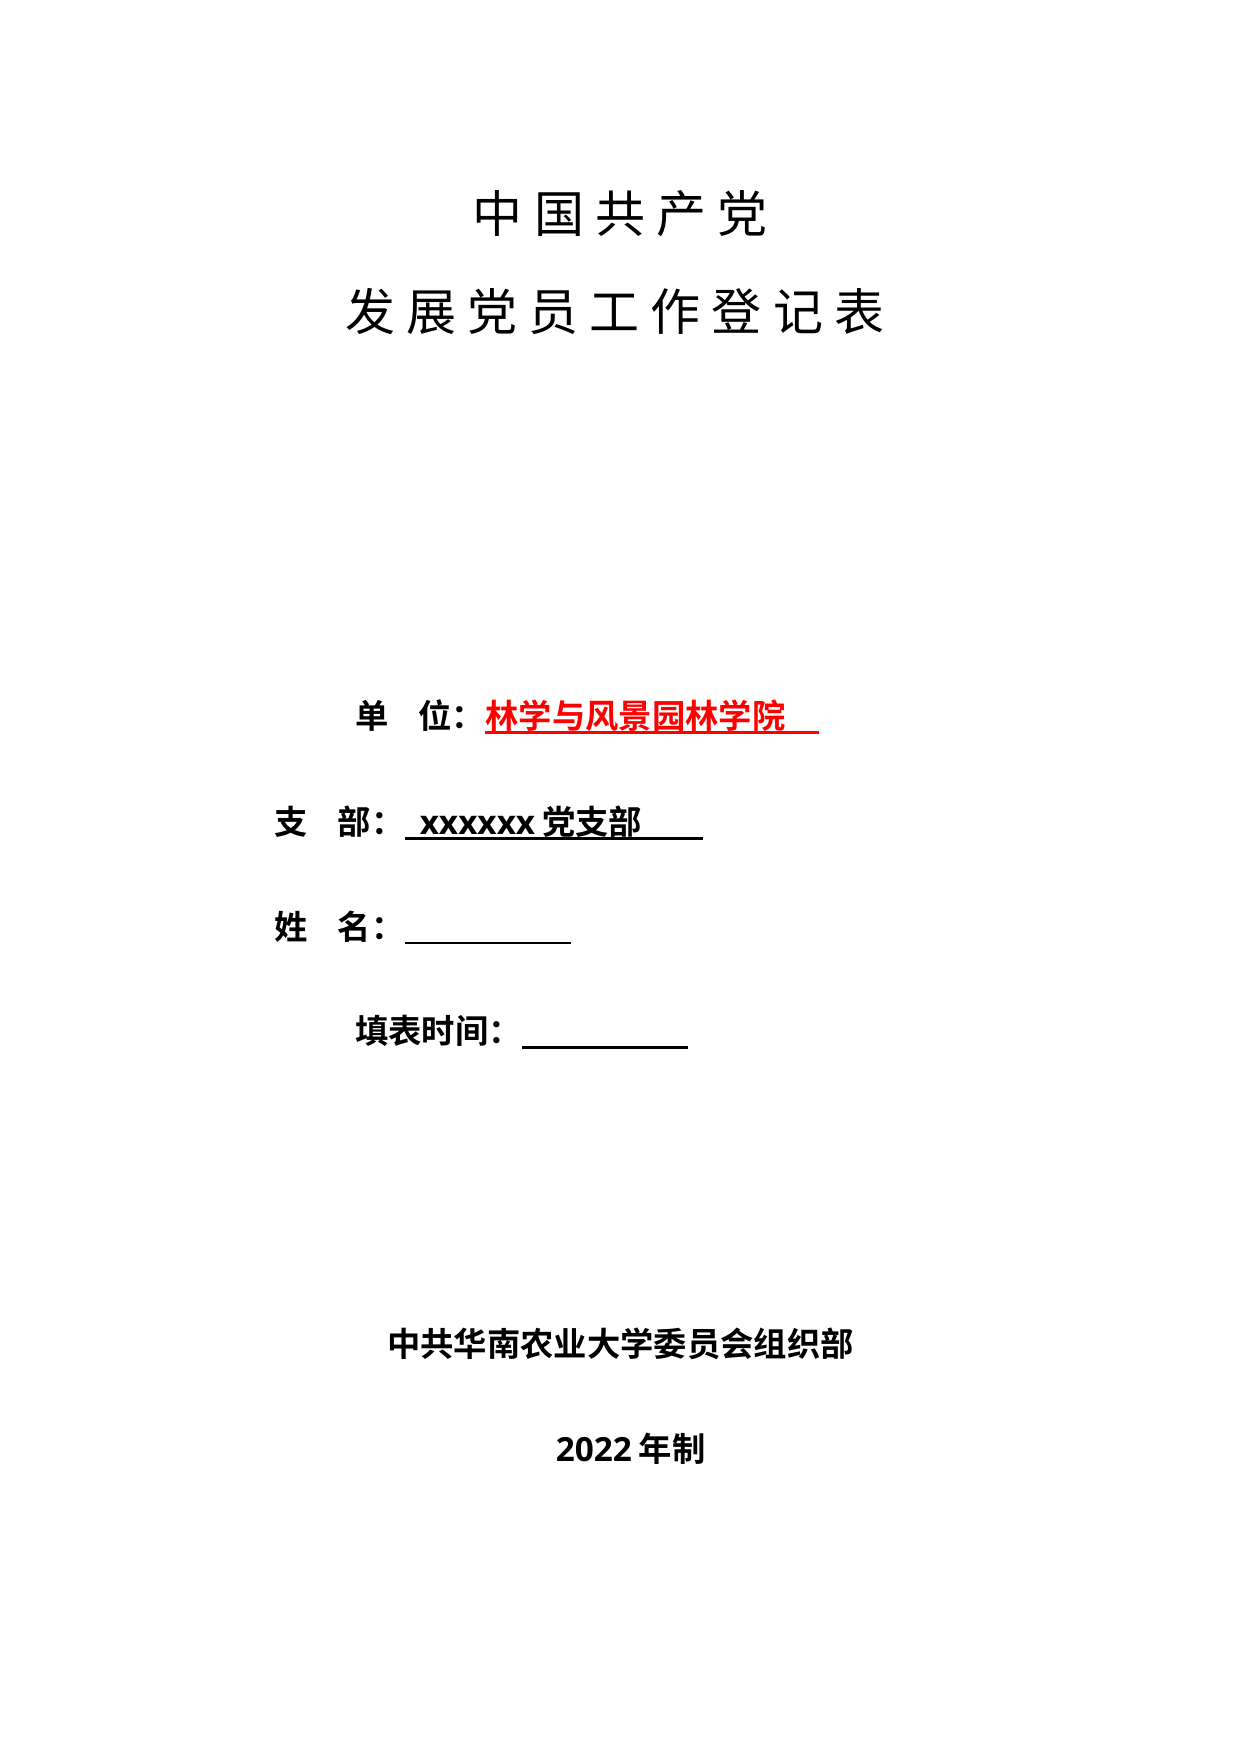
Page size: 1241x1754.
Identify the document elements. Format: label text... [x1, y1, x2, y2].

text 中共华南农业大学委员会组织部 [187, 1309, 1053, 1374]
text 发 展 党 员 工 作 登 记 表 [187, 259, 1053, 357]
text 中 国 共 产 党 [187, 162, 1053, 259]
text 2022年制 [187, 1414, 1053, 1479]
text 单 位：林学与风景园林学院 [187, 682, 1053, 747]
text 姓 名： [187, 892, 1053, 957]
text 支 部： xxxxxx党支部 [187, 788, 1053, 853]
text 填表时间： [187, 997, 1053, 1062]
